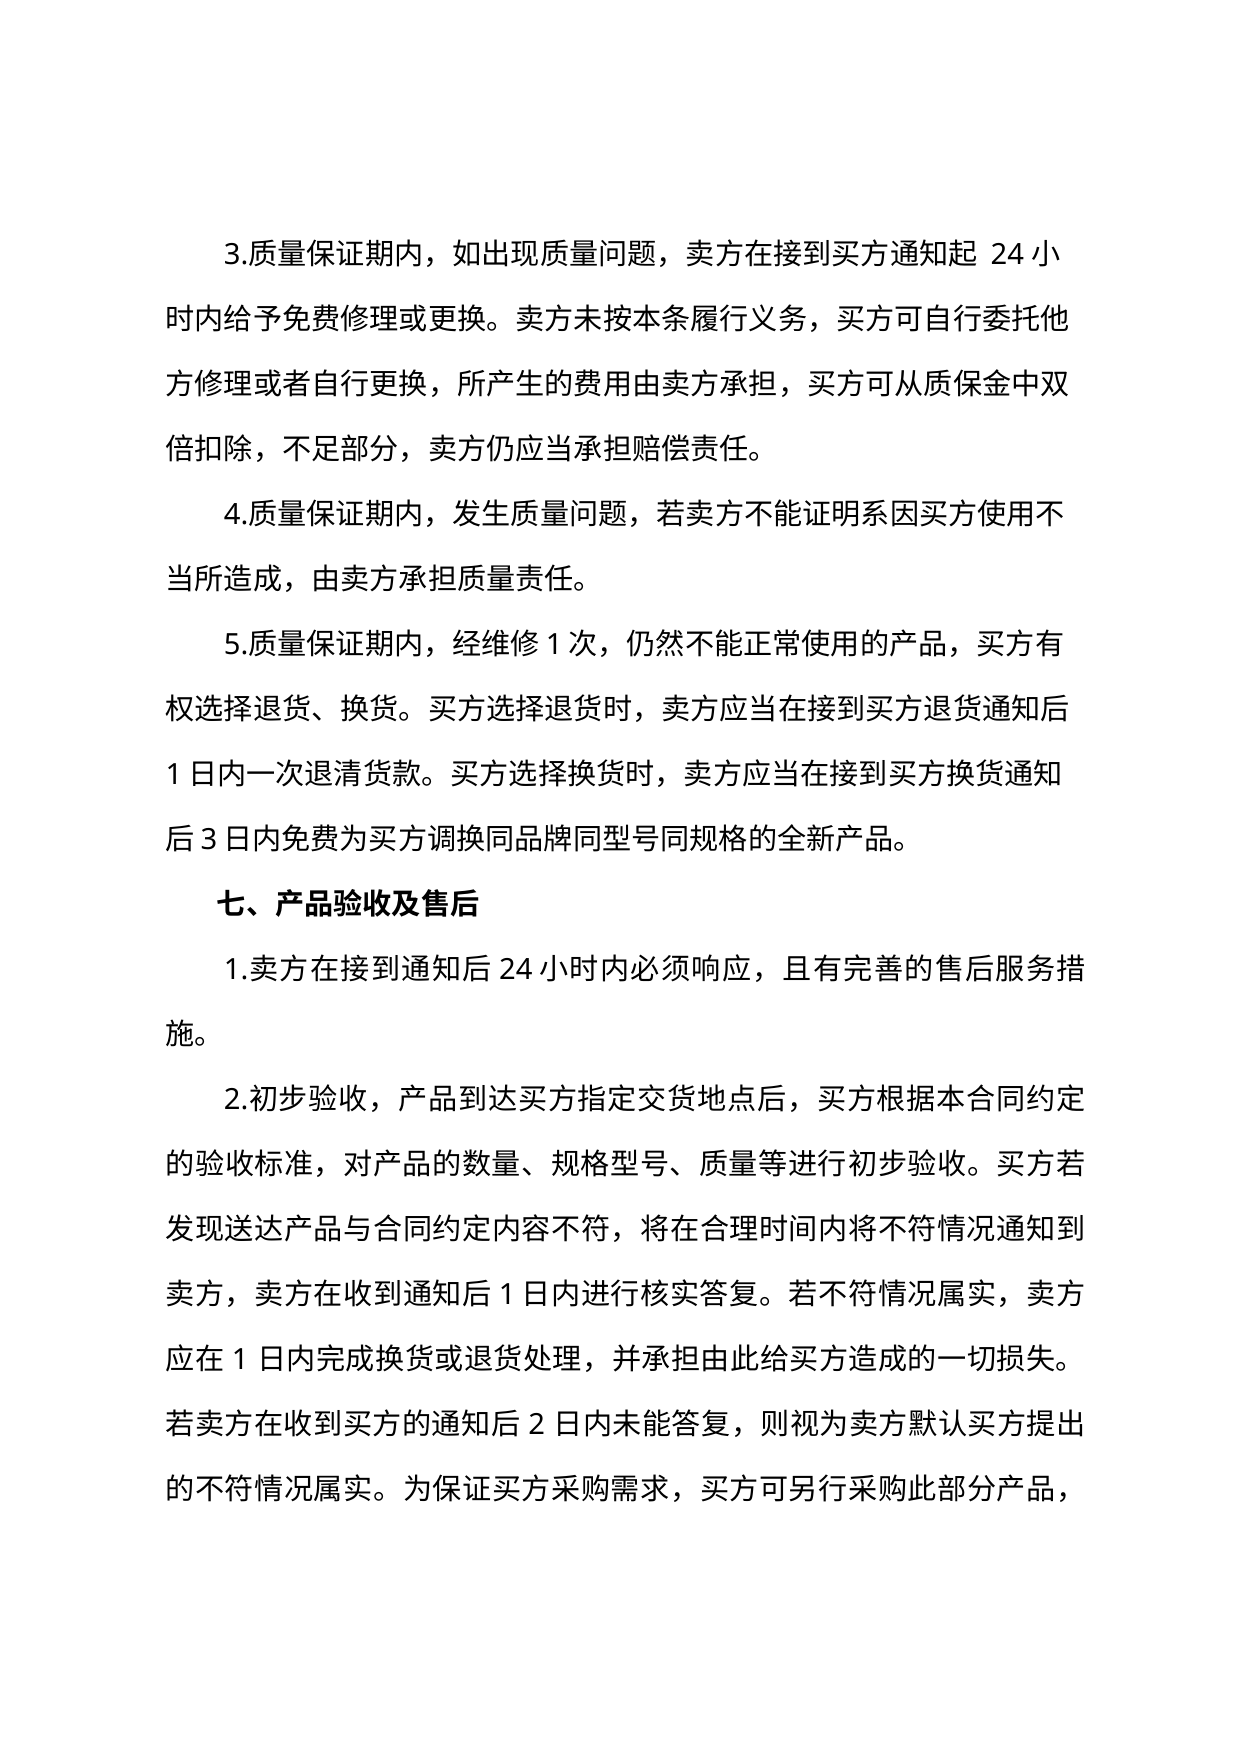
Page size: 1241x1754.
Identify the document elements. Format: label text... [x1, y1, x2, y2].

text 5.质量保证期内，经维修1次，仍然不能正常使用的产品，买方有权选择退货、换货。买方选择退货时，卖方应当在接到买方退货通知后1日内一次退清货款。买方选择换货时，卖方应当在接到买方换货通知后3日内免费为买方调换同品牌同型号同规格的全新产品。 [165, 609, 1087, 869]
text 七、产品验收及售后 [165, 869, 1087, 934]
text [165, 1064, 1087, 1519]
text 1.卖方在接到通知后24小时内必须响应，且有完善的售后服务措施。 [165, 934, 1087, 1064]
text 3.质量保证期内，如出现质量问题，卖方在接到买方通知起 24 小时内给予免费修理或更换。卖方未按本条履行义务，买方可自行委托他方修理或者自行更换，所产生的费用由卖方承担，买方可从质保金中双倍扣除，不足部分，卖方仍应当承担赔偿责任。 [165, 219, 1087, 479]
text 4.质量保证期内，发生质量问题，若卖方不能证明系因买方使用不当所造成，由卖方承担质量责任。 [165, 479, 1087, 609]
